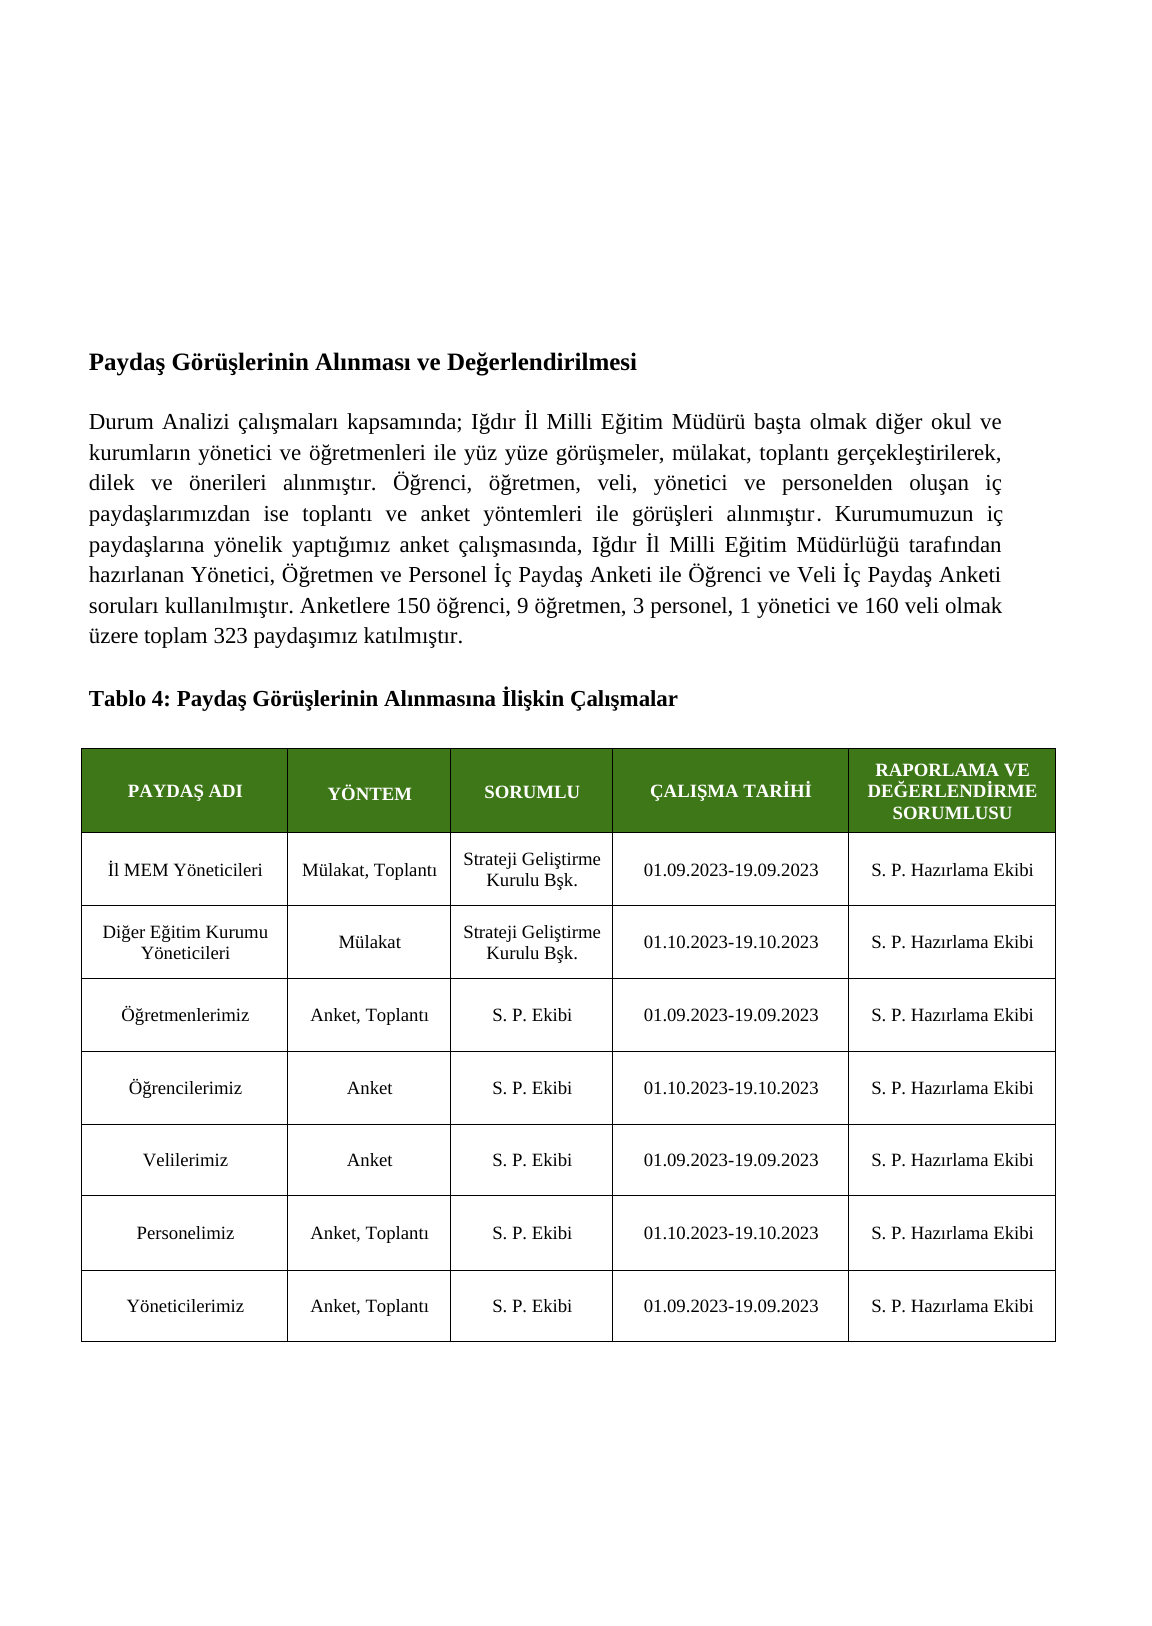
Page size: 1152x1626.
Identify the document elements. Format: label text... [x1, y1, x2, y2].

table_cell 01.09.2023-19.09.2023 [613, 1125, 848, 1195]
table_cell S. P. Hazırlama Ekibi [849, 1271, 1055, 1341]
text Tablo 4: Paydaş Görüşlerinin Alınmasına İlişkin Çalışmalar [89, 685, 1003, 711]
table_cell İl MEM Yöneticileri [82, 833, 287, 905]
table_cell Anket [288, 1125, 450, 1195]
table_cell Anket, Toplantı [288, 979, 450, 1051]
table_header PAYDAŞ ADI [82, 749, 287, 832]
table_cell Diğer Eğitim Kurumu Yöneticileri [82, 906, 287, 978]
table_cell 01.10.2023-19.10.2023 [613, 906, 848, 978]
table_cell S. P. Ekibi [451, 1125, 612, 1195]
table_cell S. P. Hazırlama Ekibi [849, 1125, 1055, 1195]
table_cell 01.09.2023-19.09.2023 [613, 1271, 848, 1341]
table_header ÇALIŞMA TARİHİ [613, 749, 848, 832]
table_header SORUMLU [451, 749, 612, 832]
table_cell Anket, Toplantı [288, 1271, 450, 1341]
table_cell 01.09.2023-19.09.2023 [613, 833, 848, 905]
table_header YÖNTEM [288, 749, 450, 832]
table_cell Strateji Geliştirme Kurulu Bşk. [451, 906, 612, 978]
table_cell Personelimiz [82, 1196, 287, 1269]
table_cell S. P. Hazırlama Ekibi [849, 979, 1055, 1051]
table_cell Öğrencilerimiz [82, 1052, 287, 1124]
table_cell Strateji Geliştirme Kurulu Bşk. [451, 833, 612, 905]
table_cell S. P. Ekibi [451, 979, 612, 1051]
table_cell S. P. Ekibi [451, 1271, 612, 1341]
table_cell S. P. Hazırlama Ekibi [849, 833, 1055, 905]
table_cell S. P. Hazırlama Ekibi [849, 1196, 1055, 1269]
table_cell Mülakat, Toplantı [288, 833, 450, 905]
table_cell S. P. Ekibi [451, 1052, 612, 1124]
table_cell S. P. Hazırlama Ekibi [849, 906, 1055, 978]
table_cell S. P. Hazırlama Ekibi [849, 1052, 1055, 1124]
table_cell Anket, Toplantı [288, 1196, 450, 1269]
text Durum Analizi çalışmaları kapsamında; Iğdır İl Milli Eğitim Müdürü başta olmak diğer okul ve kurumların yönetici ve öğretmenleri ile yüz yüze görüşmeler, mülakat, toplantı gerçekleştirilerek, dilek ve önerileri alınmıştır. Öğrenci, öğretmen, veli, yönetici ve personelden oluşan iç paydaşlarımızdan ise toplantı ve anket yöntemleri ile görüşleri alınmıştır. Kurumumuzun iç paydaşlarına yönelik yaptığımız anket çalışmasında, Iğdır İl Milli Eğitim Müdürlüğü tarafından hazırlanan Yönetici, Öğretmen ve Personel İç Paydaş Anketi ile Öğrenci ve Veli İç Paydaş Anketi soruları kullanılmıştır. Anketlere 150 öğrenci, 9 öğretmen, 3 personel, 1 yönetici ve 160 veli olmak üzere toplam 323 paydaşımız katılmıştır. [89, 408, 1003, 648]
table_cell Velilerimiz [82, 1125, 287, 1195]
table_cell 01.10.2023-19.10.2023 [613, 1052, 848, 1124]
table_cell 01.10.2023-19.10.2023 [613, 1196, 848, 1269]
table_cell Yöneticilerimiz [82, 1271, 287, 1341]
table_cell S. P. Ekibi [451, 1196, 612, 1269]
table_cell Mülakat [288, 906, 450, 978]
table_cell 01.09.2023-19.09.2023 [613, 979, 848, 1051]
table_cell Öğretmenlerimiz [82, 979, 287, 1051]
table_cell Anket [288, 1052, 450, 1124]
table_header RAPORLAMA VE DEĞERLENDİRME SORUMLUSU [849, 749, 1055, 832]
subtitle Paydaş Görüşlerinin Alınması ve Değerlendirilmesi [89, 347, 1003, 375]
